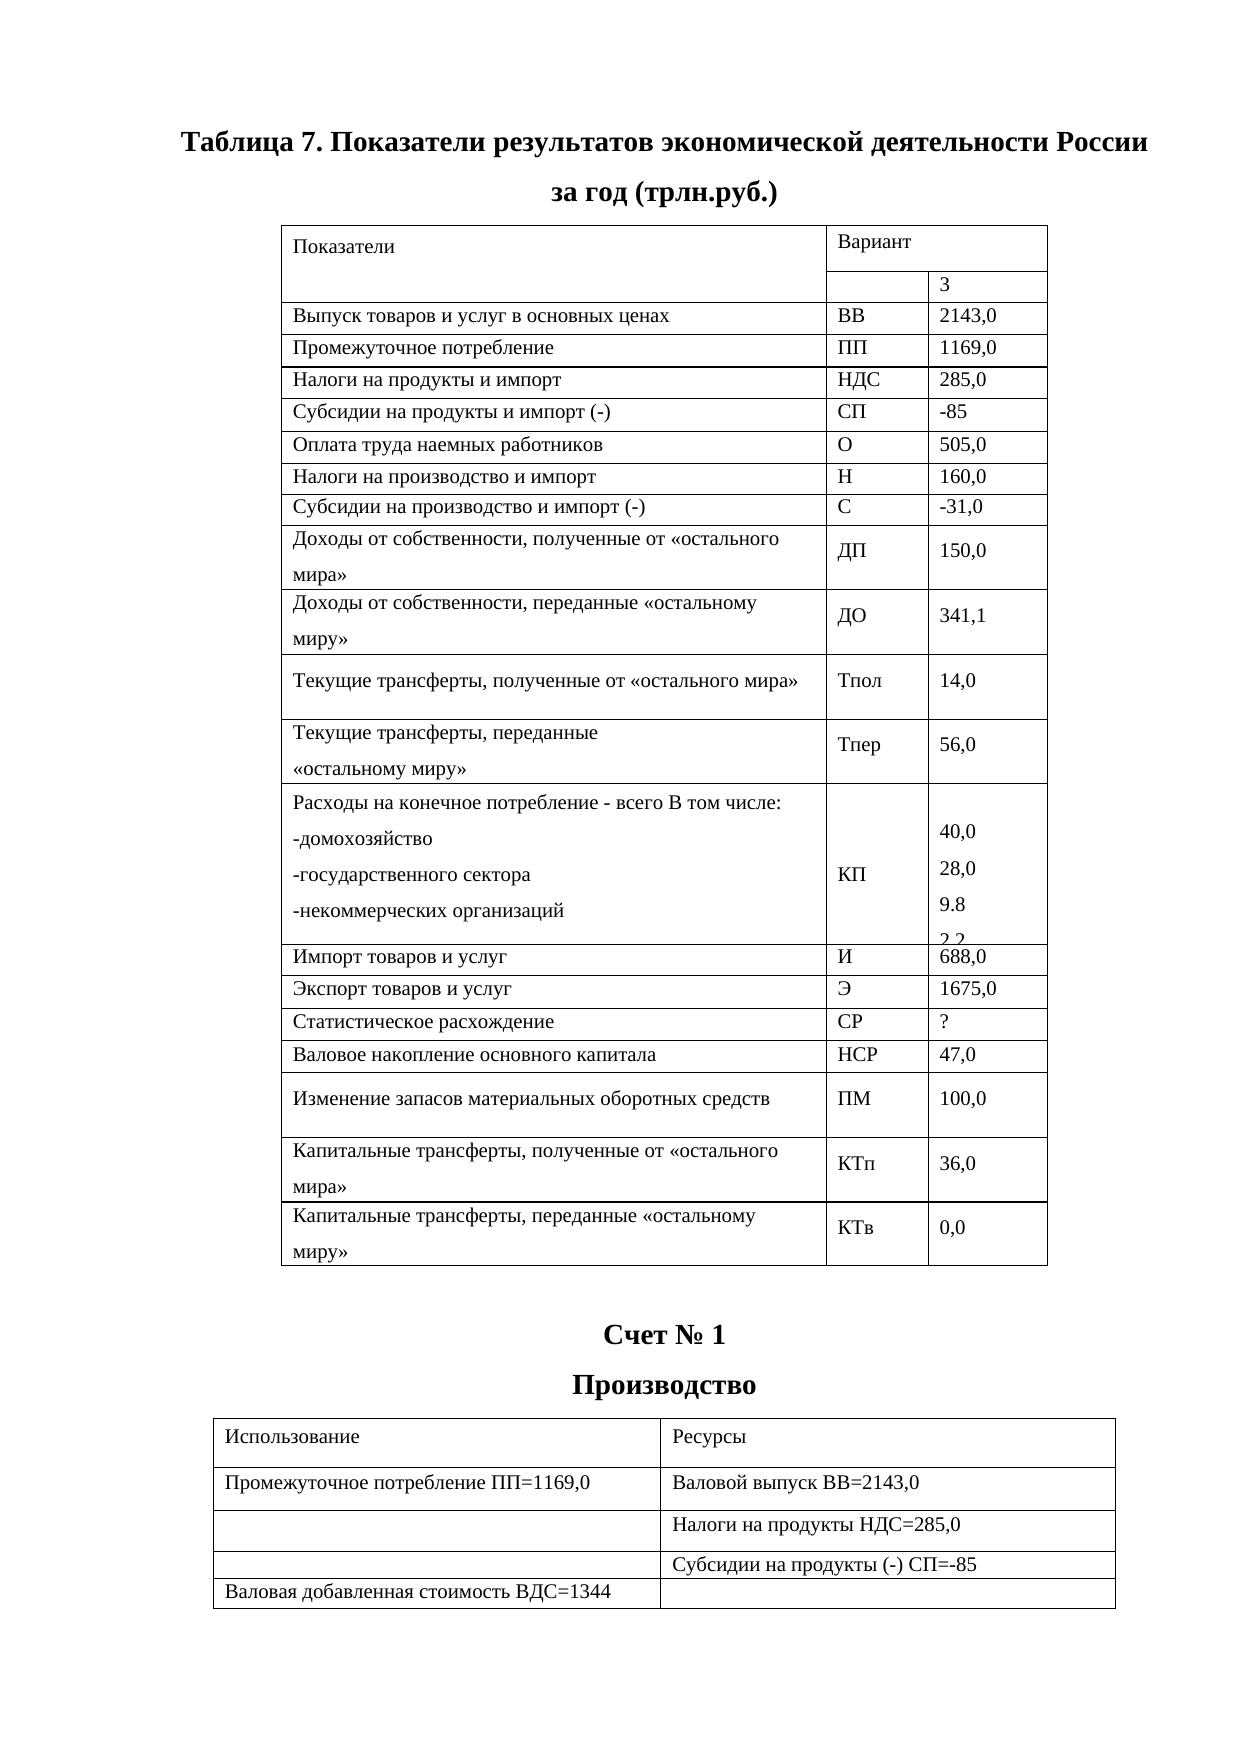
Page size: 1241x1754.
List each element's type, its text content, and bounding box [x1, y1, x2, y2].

table_cell ДП [827, 526, 928, 589]
table_cell Доходы от собственности, полученные от «остального мира» [282, 526, 826, 589]
table_cell 150,0 [929, 526, 1047, 589]
table_cell ? [929, 1009, 1047, 1040]
table_header Показатели [282, 226, 826, 302]
table_cell 688,0 [929, 945, 1047, 975]
table_cell [661, 1579, 1115, 1607]
table_cell Н [827, 464, 928, 493]
table_cell ПП [827, 335, 928, 366]
table_cell Изменение запасов материальных оборотных средств [282, 1073, 826, 1137]
table_cell Тпер [827, 720, 928, 782]
table_cell Валовой выпуск ВВ=2143,0 [661, 1468, 1115, 1509]
table_cell 0,0 [929, 1203, 1047, 1265]
table_cell НДС [827, 368, 928, 397]
table_header Вариант [827, 226, 1047, 271]
table_cell Налоги на продукты НДС=285,0 [661, 1511, 1115, 1551]
table_cell 160,0 [929, 464, 1047, 493]
table_cell 47,0 [929, 1041, 1047, 1072]
table_cell ВВ [827, 303, 928, 334]
table_cell С [827, 495, 928, 525]
table_cell Субсидии на продукты и импорт (-) [282, 399, 826, 431]
table_cell [214, 1511, 660, 1551]
table_cell 56,0 [929, 720, 1047, 782]
table_cell НСР [827, 1041, 928, 1072]
table_cell Текущие трансферты, переданные «остальному миру» [282, 720, 826, 782]
text Таблица 7. Показатели результатов экономической деятельности России за год (трлн.руб.) [177, 124, 1152, 208]
table_cell Выпуск товаров и услуг в основных ценах [282, 303, 826, 334]
table_cell 3 [929, 272, 1047, 302]
table_cell Капитальные трансферты, полученные от «остального мира» [282, 1138, 826, 1201]
text Производство [177, 1367, 1152, 1401]
table_cell Оплата труда наемных работников [282, 432, 826, 463]
table_cell 36,0 [929, 1138, 1047, 1201]
table_cell И [827, 945, 928, 975]
table_cell ПМ [827, 1073, 928, 1137]
table_cell 341,1 [929, 590, 1047, 654]
table_cell ДО [827, 590, 928, 654]
table_cell КТп [827, 1138, 928, 1201]
table_cell -85 [929, 399, 1047, 431]
table_cell Импорт товаров и услуг [282, 945, 826, 975]
table_header Ресурсы [661, 1419, 1115, 1467]
table_cell Капитальные трансферты, переданные «остальному миру» [282, 1203, 826, 1265]
table_cell СП [827, 399, 928, 431]
table_cell КТв [827, 1203, 928, 1265]
table_cell Доходы от собственности, переданные «остальному миру» [282, 590, 826, 654]
table_cell СР [827, 1009, 928, 1040]
table_cell 285,0 [929, 368, 1047, 397]
table_cell 100,0 [929, 1073, 1047, 1137]
table_cell [827, 272, 928, 302]
table_cell 1169,0 [929, 335, 1047, 366]
table_cell -31,0 [929, 495, 1047, 525]
table_cell Промежуточное потребление ПП=1169,0 [214, 1468, 660, 1509]
table_header Использование [214, 1419, 660, 1467]
text Счет № 1 [177, 1317, 1152, 1350]
table_cell 505,0 [929, 432, 1047, 463]
table_cell 14,0 [929, 655, 1047, 719]
table_cell КП [827, 784, 928, 943]
table_cell Налоги на продукты и импорт [282, 368, 826, 397]
table_cell Экспорт товаров и услуг [282, 976, 826, 1008]
table_cell Текущие трансферты, полученные от «остального мира» [282, 655, 826, 719]
table_cell 1675,0 [929, 976, 1047, 1008]
table_cell Субсидии на производство и импорт (-) [282, 495, 826, 525]
table_cell Расходы на конечное потребление - всего В том числе: -домохозяйство -государственного сектора -некоммерческих организаций [282, 784, 826, 943]
table_cell Промежуточное потребление [282, 335, 826, 366]
table_cell Валовое накопление основного капитала [282, 1041, 826, 1072]
table_cell Статистическое расхождение [282, 1009, 826, 1040]
table_cell Тпол [827, 655, 928, 719]
table_cell Э [827, 976, 928, 1008]
table_cell Субсидии на продукты (-) СП=-85 [661, 1552, 1115, 1578]
table_cell Налоги на производство и импорт [282, 464, 826, 493]
table_cell О [827, 432, 928, 463]
table_cell [214, 1552, 660, 1578]
table_cell 2143,0 [929, 303, 1047, 334]
table_cell 40,0 28,0 9.8 2,2 [929, 784, 1047, 943]
table_cell Валовая добавленная стоимость ВДС=1344 [214, 1579, 660, 1607]
